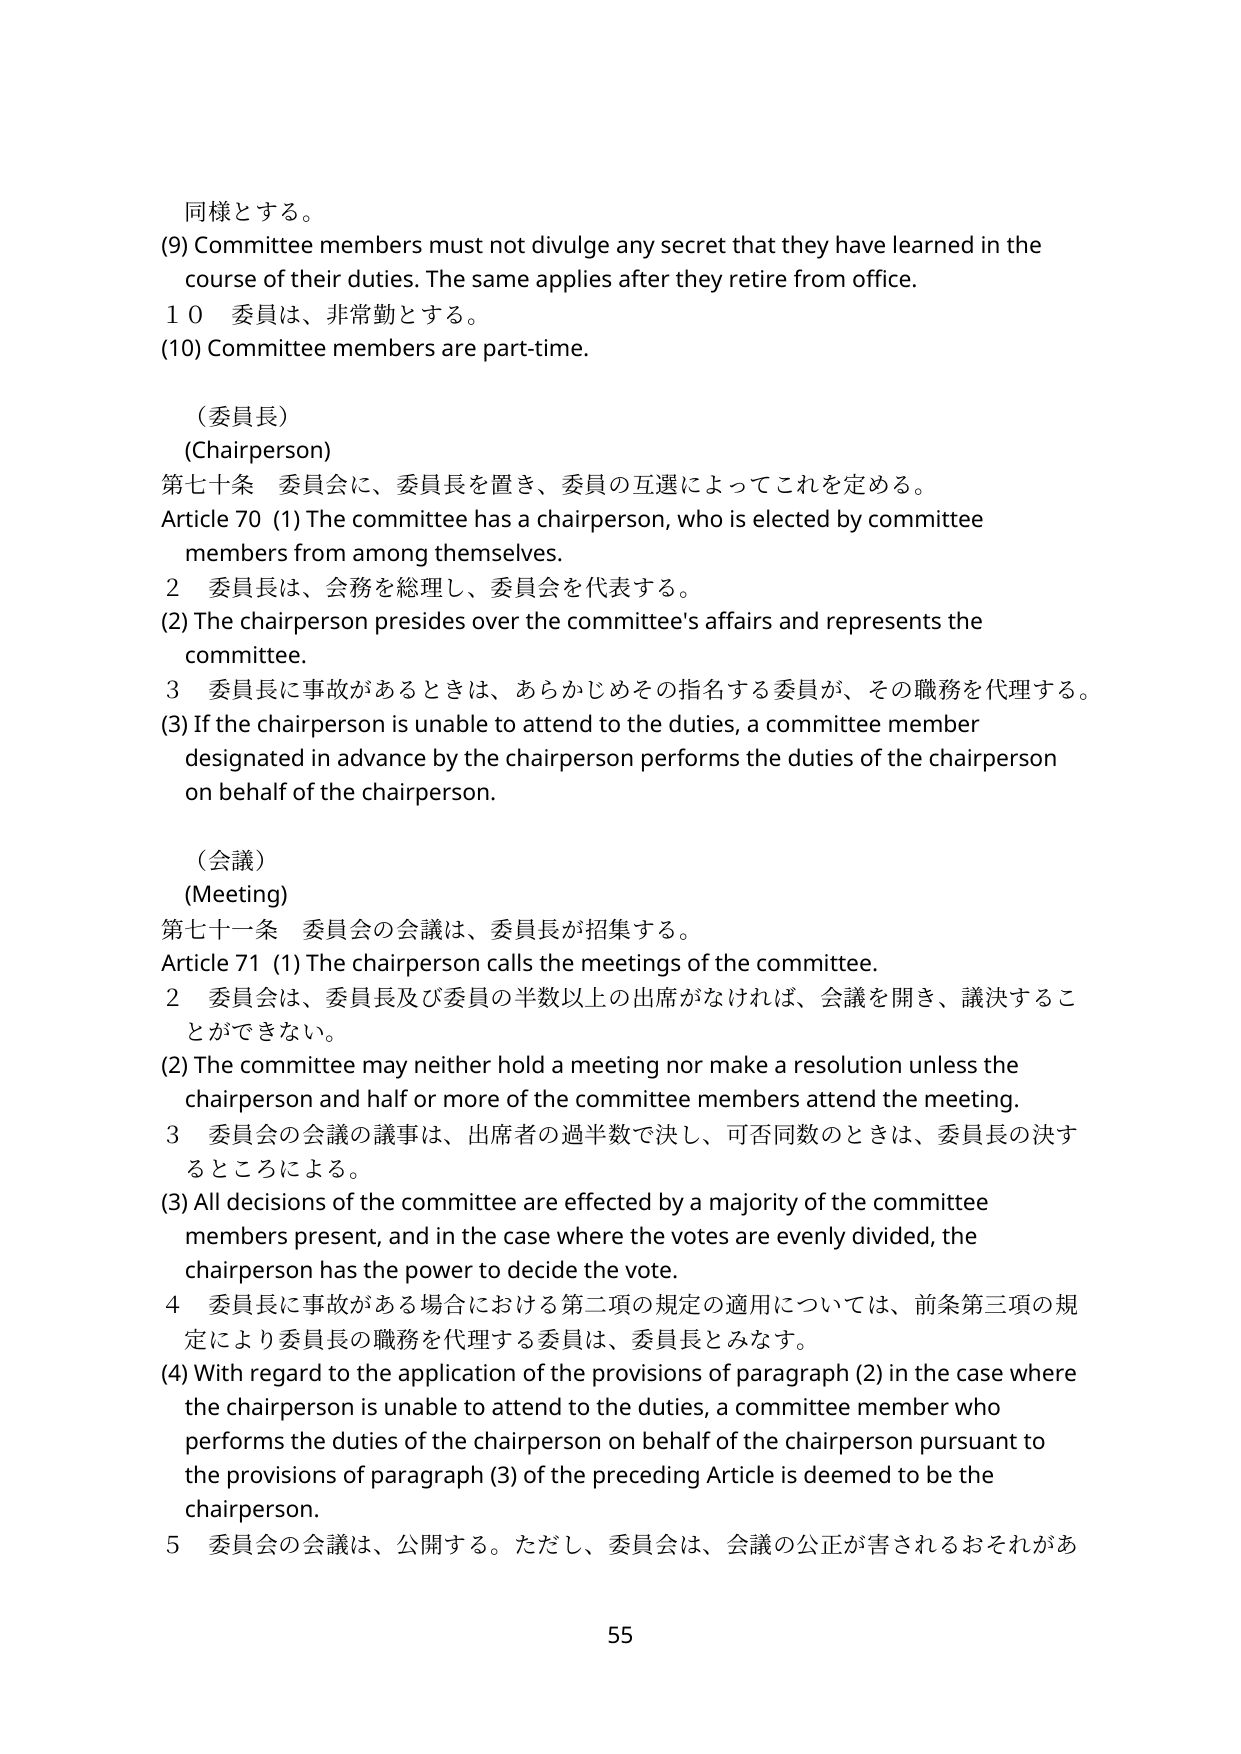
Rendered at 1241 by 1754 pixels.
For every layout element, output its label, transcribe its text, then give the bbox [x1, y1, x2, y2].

text ２ 委員長は、会務を総理し、委員会を代表する。 [161, 569, 1079, 604]
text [161, 194, 1079, 228]
text ２ 委員会は、委員長及び委員の半数以上の出席がなければ、会議を開き、議決することができない。 [161, 979, 1079, 1048]
text 第七十条 委員会に、委員長を置き、委員の互選によってこれを定める。 [161, 467, 1079, 501]
text (9) Committee members must not divulge any secret that they have learned in the course of their duties. The same applies after they retire from office. [161, 228, 1079, 296]
text ３ 委員長に事故があるときは、あらかじめその指名する委員が、その職務を代理する。 [161, 672, 1079, 706]
text １０ 委員は、非常勤とする。 [161, 296, 1079, 330]
text (10) Committee members are part-time. [161, 330, 1079, 364]
text （委員長） [184, 399, 1079, 433]
text (Chairperson) [184, 433, 1079, 467]
text (Meeting) [184, 877, 1079, 911]
text ３ 委員会の会議の議事は、出席者の過半数で決し、可否同数のときは、委員長の決するところによる。 [161, 1116, 1079, 1184]
text (3) All decisions of the committee are effected by a majority of the committee members present, and in the case where the votes are evenly divided, the chairperson has the power to decide the vote. [161, 1184, 1079, 1287]
text Article 71 (1) The chairperson calls the meetings of the committee. [161, 945, 1079, 979]
text (3) If the chairperson is unable to attend to the duties, a committee member designated in advance by the chairperson performs the duties of the chairperson on behalf of the chairperson. [161, 706, 1079, 809]
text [161, 1526, 1079, 1560]
text (2) The committee may neither hold a meeting nor make a resolution unless the chairperson and half or more of the committee members attend the meeting. [161, 1048, 1079, 1116]
text (4) With regard to the application of the provisions of paragraph (2) in the case where the chairperson is unable to attend to the duties, a committee member who performs the duties of the chairperson on behalf of the chairperson pursuant to the provisions of paragraph (3) of the preceding Article is deemed to be the chairperson. [161, 1355, 1079, 1526]
text （会議） [184, 843, 1079, 877]
text 第七十一条 委員会の会議は、委員長が招集する。 [161, 911, 1079, 945]
text (2) The chairperson presides over the committee's affairs and represents the committee. [161, 604, 1079, 672]
text ４ 委員長に事故がある場合における第二項の規定の適用については、前条第三項の規定により委員長の職務を代理する委員は、委員長とみなす。 [161, 1287, 1079, 1355]
text Article 70 (1) The committee has a chairperson, who is elected by committee members from among themselves. [161, 501, 1079, 569]
